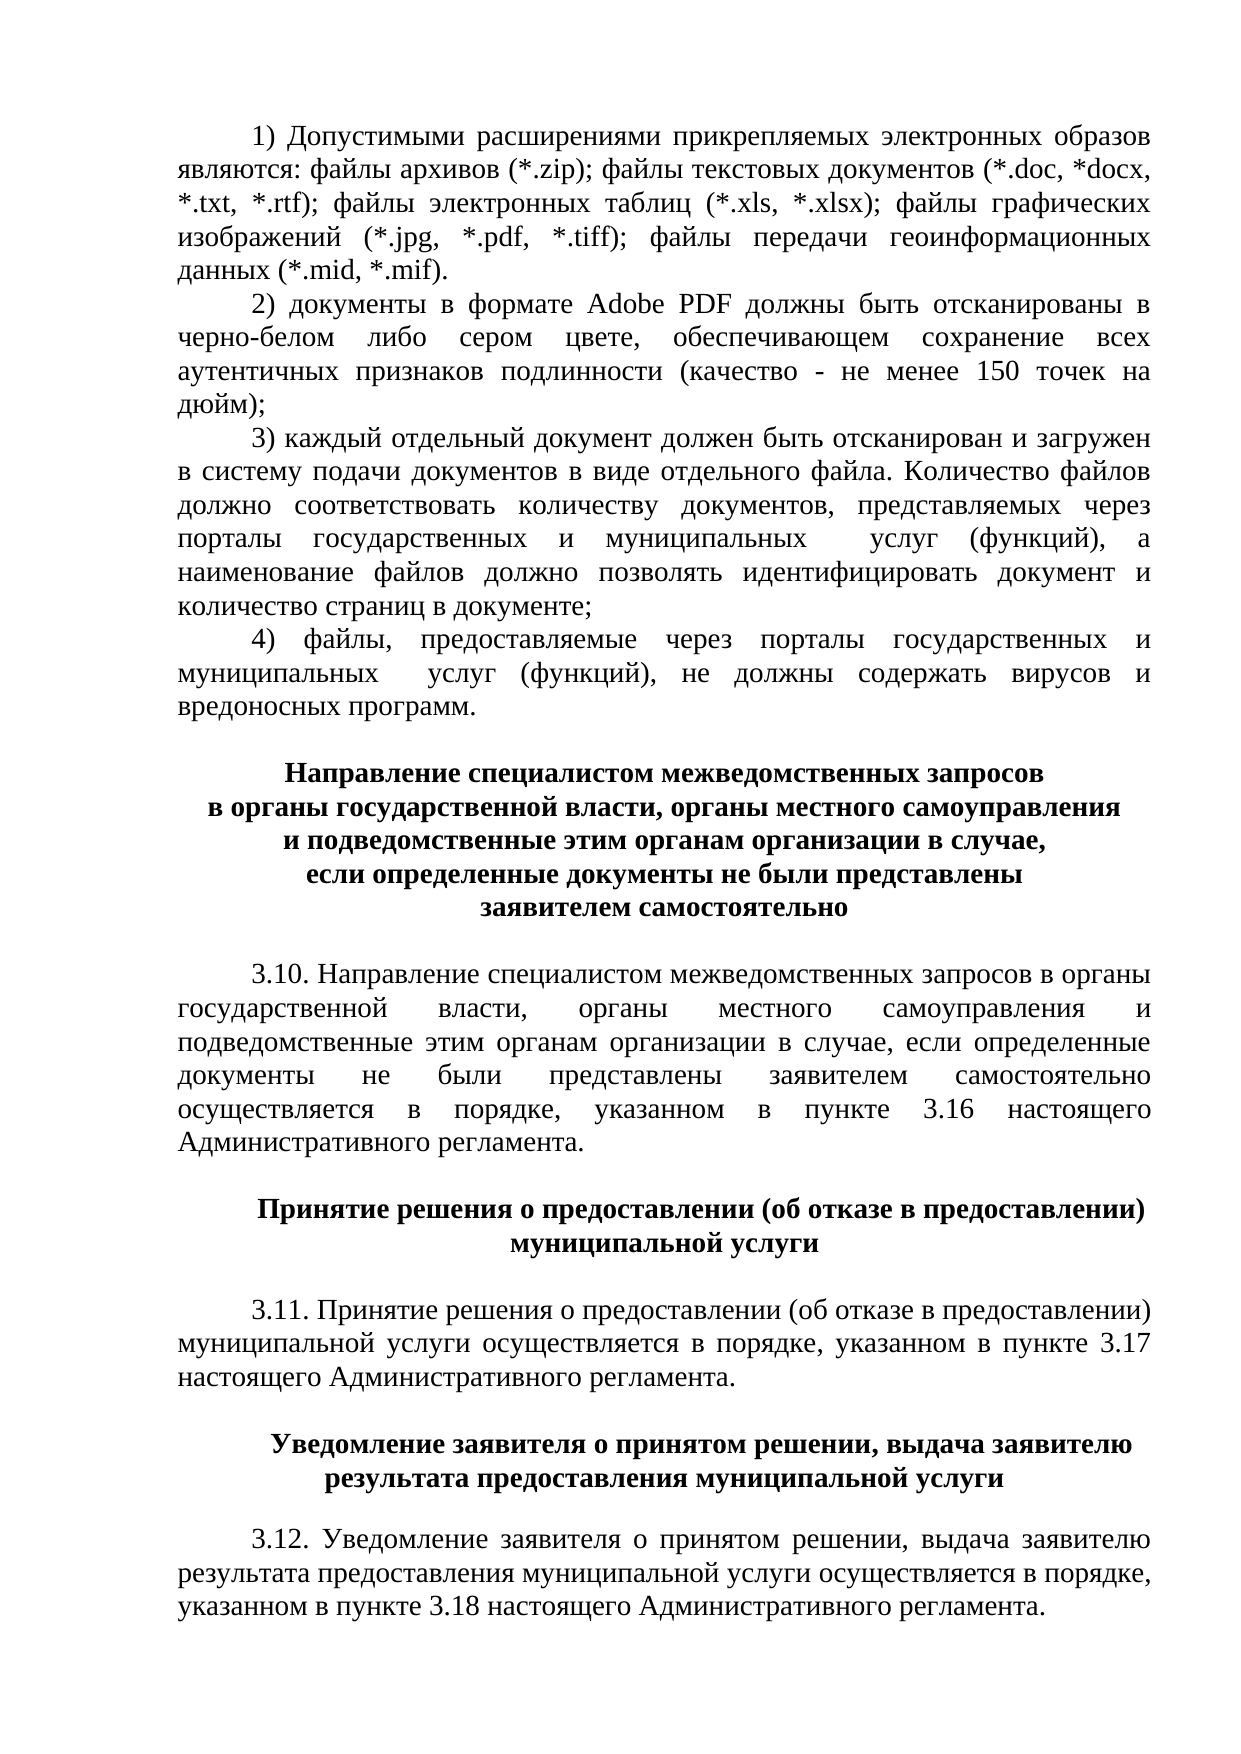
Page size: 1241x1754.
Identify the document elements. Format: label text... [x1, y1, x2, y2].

text в органы государственной власти, органы местного самоуправления [177, 789, 1152, 822]
text Направление специалистом межведомственных запросов [177, 755, 1152, 789]
text 3) каждый отдельный документ должен быть отсканирован и загружен в систему подачи документов в виде отдельного файла. Количество файлов должно соответствовать количеству документов, представляемых через порталы государственных и муниципальных услуг (функций), а наименование файлов должно позволять идентифицировать документ и количество страниц в документе; [177, 420, 1152, 621]
text и подведомственные этим органам организации в случае, [177, 822, 1152, 856]
text 2) документы в формате Adobe PDF должны быть отсканированы в черно-белом либо сером цвете, обеспечивающем сохранение всех аутентичных признаков подлинности (качество - не менее 150 точек на дюйм); [177, 286, 1152, 420]
text Принятие решения о предоставлении (об отказе в предоставлении) муниципальной услуги [177, 1191, 1152, 1258]
text 3.11. Принятие решения о предоставлении (об отказе в предоставлении) муниципальной услуги осуществляется в порядке, указанном в пункте 3.17 настоящего Административного регламента. [177, 1292, 1152, 1393]
text заявителем самостоятельно [177, 889, 1152, 923]
text 3.12. Уведомление заявителя о принятом решении, выдача заявителю результата предоставления муниципальной услуги осуществляется в порядке, указанном в пункте 3.18 настоящего Административного регламента. [177, 1521, 1152, 1622]
text если определенные документы не были представлены [177, 856, 1152, 889]
text 3.10. Направление специалистом межведомственных запросов в органы государственной власти, органы местного самоуправления и подведомственные этим органам организации в случае, если определенные документы не были представлены заявителем самостоятельно осуществляется в порядке, указанном в пункте 3.16 настоящего Административного регламента. [177, 957, 1152, 1158]
text Уведомление заявителя о принятом решении, выдача заявителю результата предоставления муниципальной услуги [177, 1426, 1152, 1493]
text 1) Допустимыми расширениями прикрепляемых электронных образов являются: файлы архивов (*.zip); файлы текстовых документов (*.doc, *docx, *.txt, *.rtf); файлы электронных таблиц (*.xls, *.xlsx); файлы графических изображений (*.jpg, *.pdf, *.tiff); файлы передачи геоинформационных данных (*.mid, *.mif). [177, 118, 1152, 286]
text 4) файлы, предоставляемые через порталы государственных и муниципальных услуг (функций), не должны содержать вирусов и вредоносных программ. [177, 621, 1152, 722]
